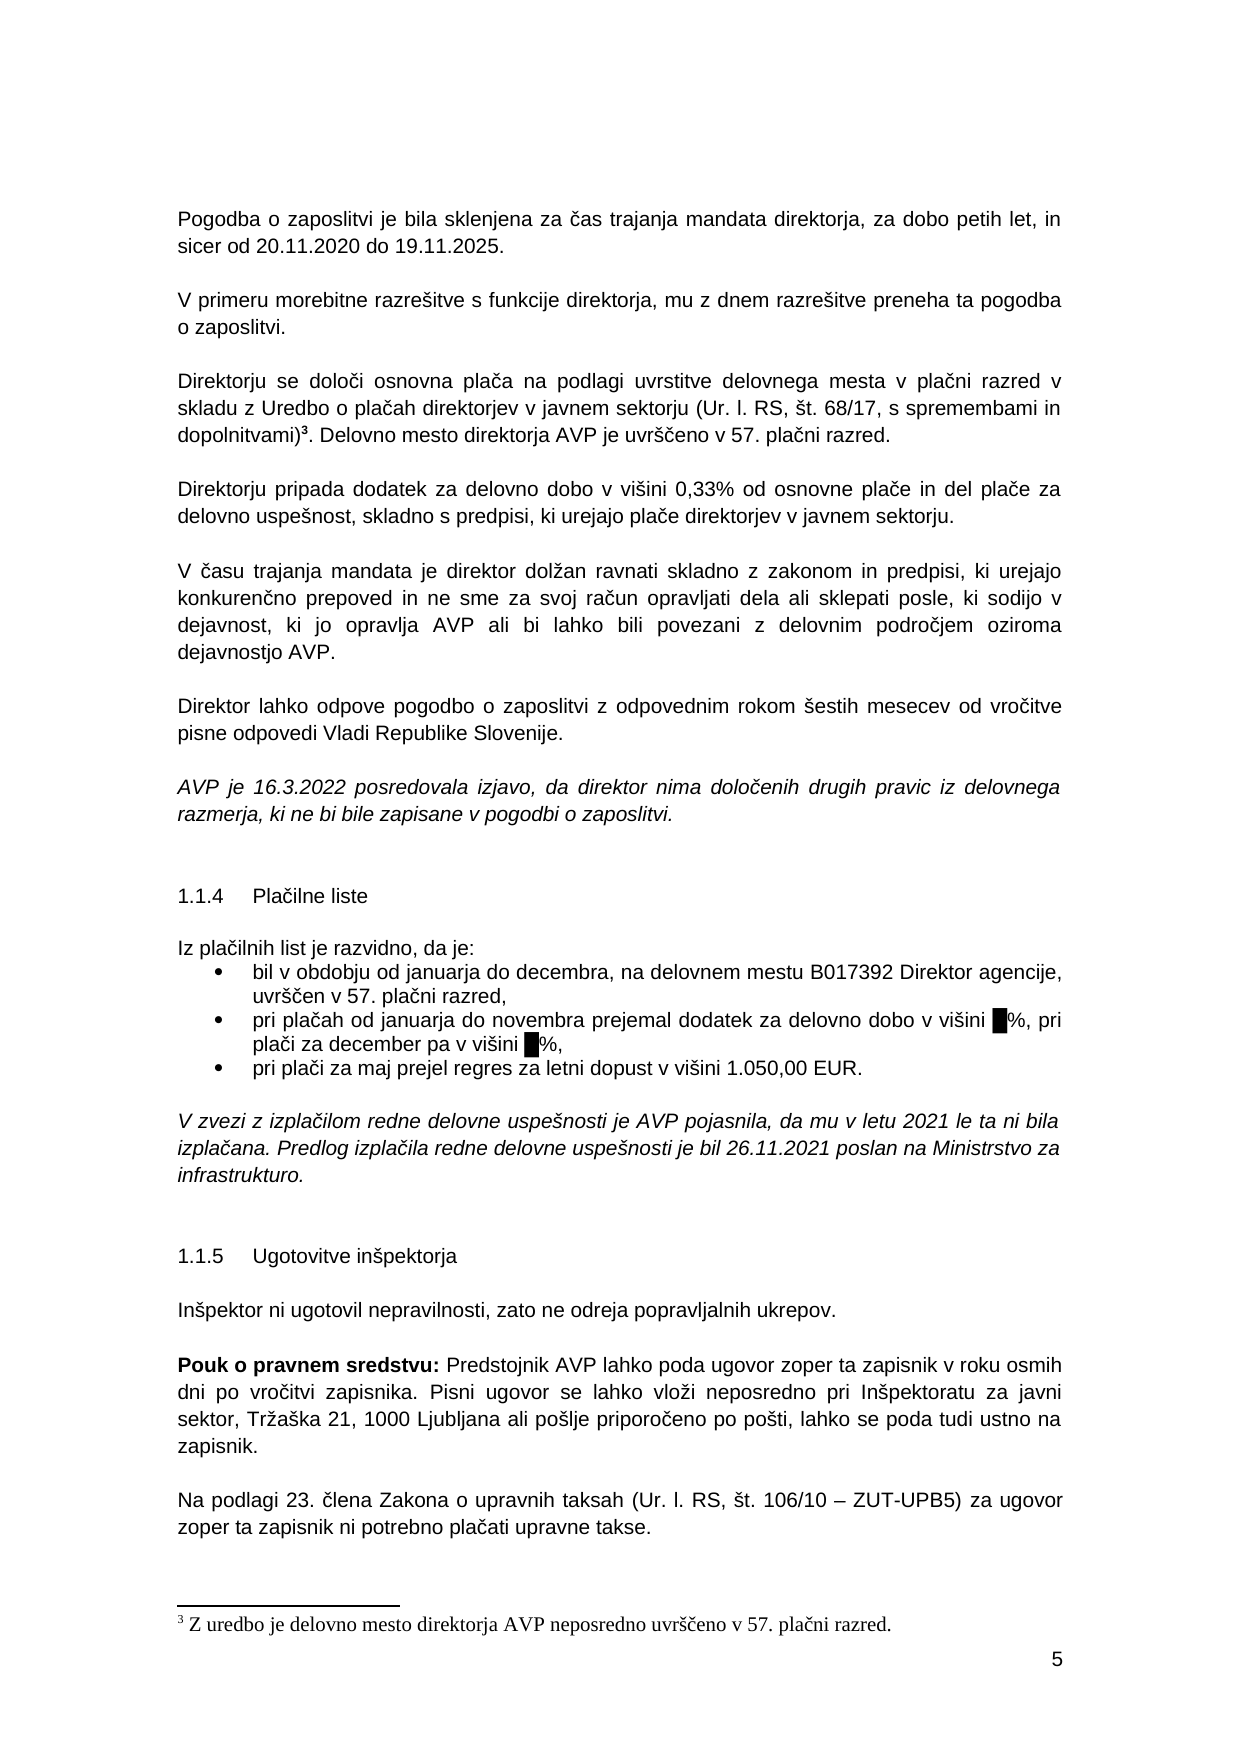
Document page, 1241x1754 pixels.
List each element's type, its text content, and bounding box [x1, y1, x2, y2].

text Inšpektor ni ugotovil nepravilnosti, zato ne odreja popravljalnih ukrepov. [177, 1296, 1063, 1323]
list pri plači za maj prejel regres za letni dopust v višini 1.050,00 EUR. [215, 1056, 1063, 1079]
list Plačilne liste [177, 881, 1063, 908]
text Na podlagi 23. člena Zakona o upravnih taksah (Ur. l. RS, št. 106/10 – ZUT-UPB5) za ugovor zoper ta zapisnik ni potrebno plačati upravne takse. [177, 1486, 1063, 1540]
text V zvezi z izplačilom redne delovne uspešnosti je AVP pojasnila, da mu v letu 2021 le ta ni bila izplačana. Predlog izplačila redne delovne uspešnosti je bil 26.11.2021 poslan na Ministrstvo za infrastrukturo. [177, 1107, 1063, 1188]
list Ugotovitve inšpektorja [177, 1242, 1063, 1269]
text Direktorju pripada dodatek za delovno dobo v višini 0,33% od osnovne plače in del plače za delovno uspešnost, skladno s predpisi, ki urejajo plače direktorjev v javnem sektorju. [177, 475, 1063, 529]
text AVP je 16.3.2022 posredovala izjavo, da direktor nima določenih drugih pravic iz delovnega razmerja, ki ne bi bile zapisane v pogodbi o zaposlitvi. [177, 773, 1063, 827]
list pri plačah od januarja do novembra prejemal dodatek za delovno dobo v višini █%, pri plači za december pa v višini █%, [215, 1007, 1063, 1056]
text Direktor lahko odpove pogodbo o zaposlitvi z odpovednim rokom šestih mesecev od vročitve pisne odpovedi Vladi Republike Slovenije. [177, 692, 1063, 746]
text Pouk o pravnem sredstvu: Predstojnik AVP lahko poda ugovor zoper ta zapisnik v roku osmih dni po vročitvi zapisnika. Pisni ugovor se lahko vloži neposredno pri Inšpektoratu za javni sektor, Tržaška 21, 1000 Ljubljana ali pošlje priporočeno po pošti, lahko se poda tudi ustno na zapisnik. [177, 1350, 1063, 1459]
text V času trajanja mandata je direktor dolžan ravnati skladno z zakonom in predpisi, ki urejajo konkurenčno prepoved in ne sme za svoj račun opravljati dela ali sklepati posle, ki sodijo v dejavnost, ki jo opravlja AVP ali bi lahko bili povezani z delovnim področjem oziroma dejavnostjo AVP. [177, 556, 1063, 665]
text Iz plačilnih list je razvidno, da je: [177, 936, 1063, 959]
text Direktorju se določi osnovna plača na podlagi uvrstitve delovnega mesta v plačni razred v skladu z Uredbo o plačah direktorjev v javnem sektorju (Ur. l. RS, št. 68/17, s spremembami in dopolnitvami). Delovno mesto direktorja AVP je uvrščeno v 57. plačni razred. [177, 367, 1063, 448]
text Pogodba o zaposlitvi je bila sklenjena za čas trajanja mandata direktorja, za dobo petih let, in sicer od 20.11.2020 do 19.11.2025. [177, 204, 1063, 258]
text V primeru morebitne razrešitve s funkcije direktorja, mu z dnem razrešitve preneha ta pogodba o zaposlitvi. [177, 286, 1063, 340]
list bil v obdobju od januarja do decembra, na delovnem mestu B017392 Direktor agencije, uvrščen v 57. plačni razred, [215, 959, 1063, 1007]
